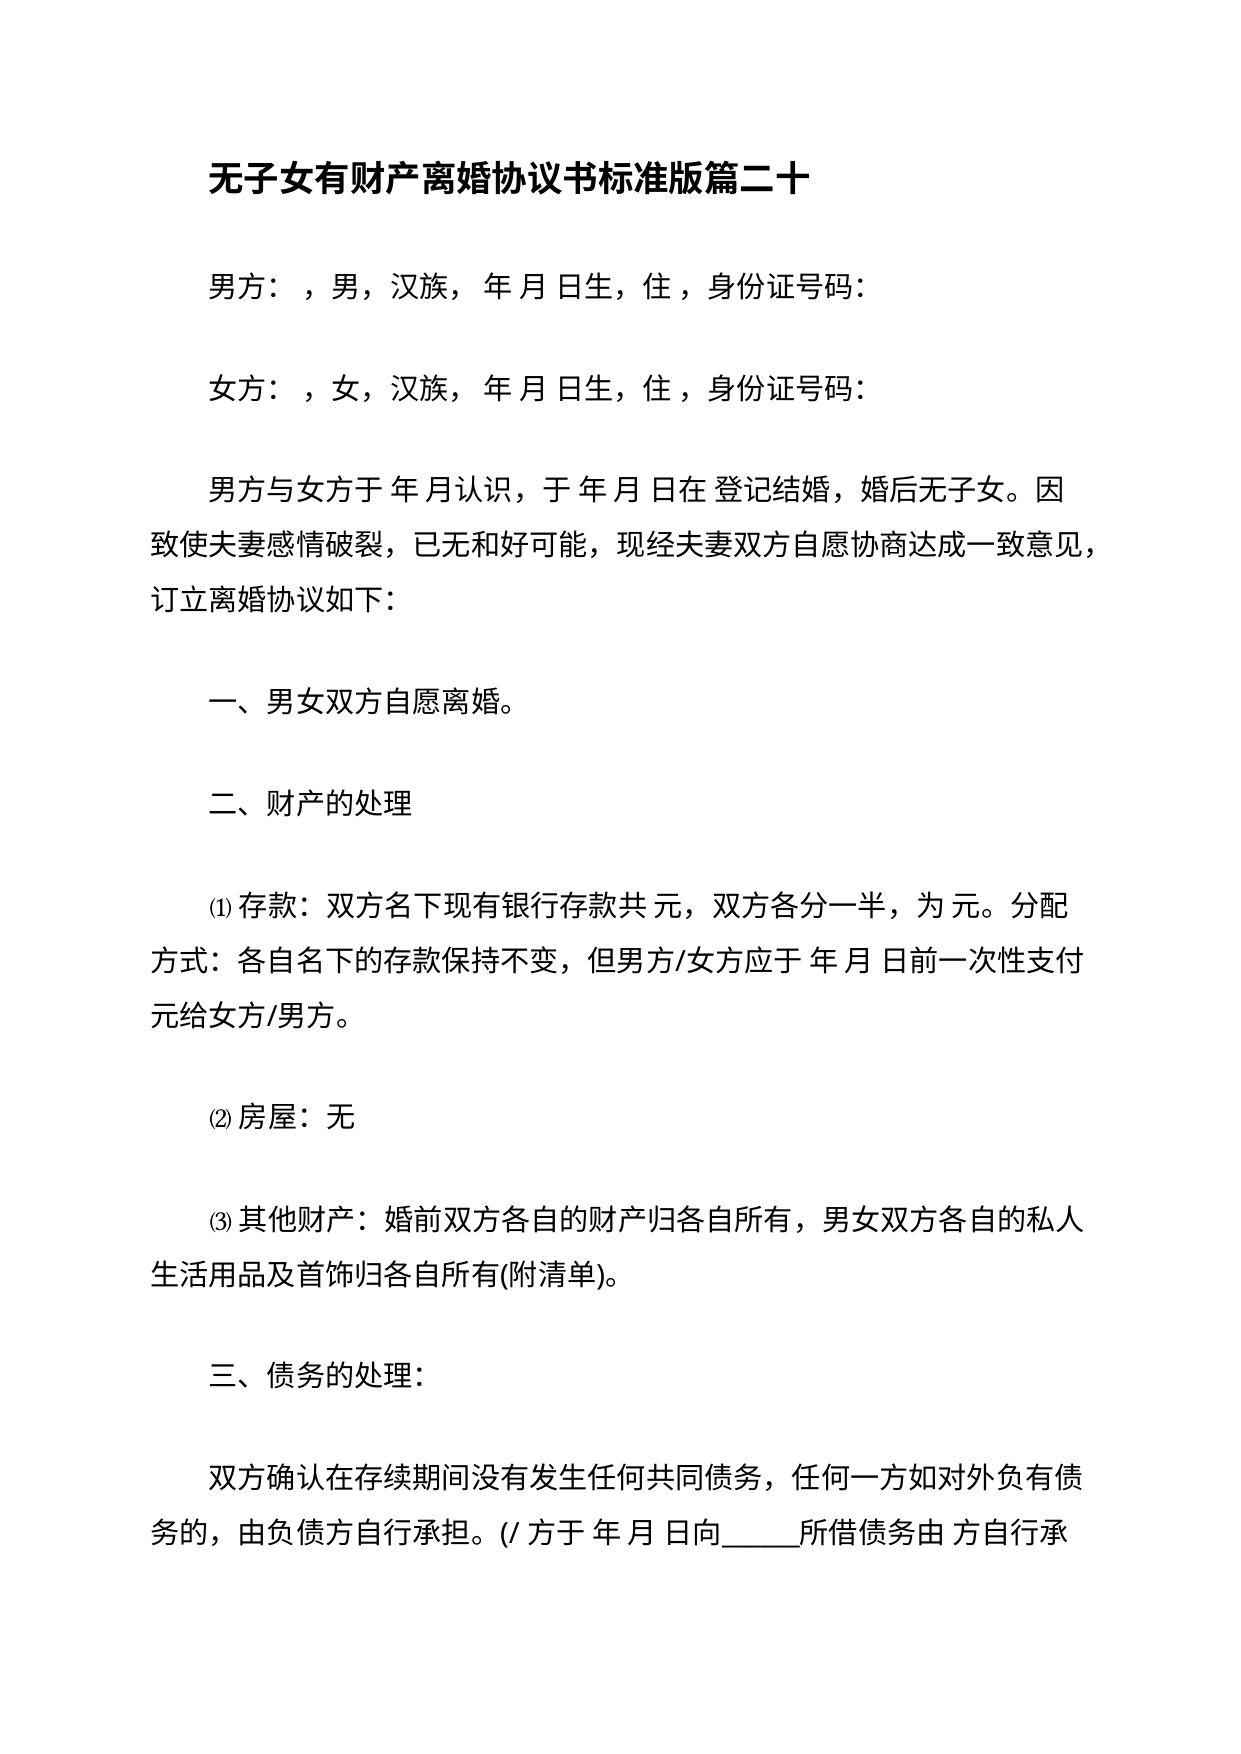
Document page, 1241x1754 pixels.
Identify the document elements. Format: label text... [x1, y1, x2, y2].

text 男方与女方于 年 月认识，于 年 月 日在 登记结婚，婚后无子女。因 致使夫妻感情破裂，已无和好可能，现经夫妻双方自愿协商达成一致意见，订立离婚协议如下： [150, 467, 1090, 619]
text 无子女有财产离婚协议书标准版篇二十 [150, 150, 1090, 201]
text 男方： ，男，汉族， 年 月 日生，住 ，身份证号码： [150, 263, 1090, 306]
text 女方： ，女，汉族， 年 月 日生，住 ，身份证号码： [150, 365, 1090, 407]
text 一、男女双方自愿离婚。 [150, 678, 1090, 721]
text 二、财产的处理 [150, 780, 1090, 823]
text 三、债务的处理： [150, 1353, 1090, 1395]
text ⑶其他财产：婚前双方各自的财产归各自所有，男女双方各自的私人生活用品及首饰归各自所有(附清单)。 [150, 1196, 1090, 1293]
text ⑵房屋：无 [150, 1094, 1090, 1136]
text ⑴存款：双方名下现有银行存款共 元，双方各分一半，为 元。分配方式：各自名下的存款保持不变，但男方/女方应于 年 月 日前一次性支付 元给女方/男方。 [150, 882, 1090, 1034]
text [150, 1455, 1090, 1552]
